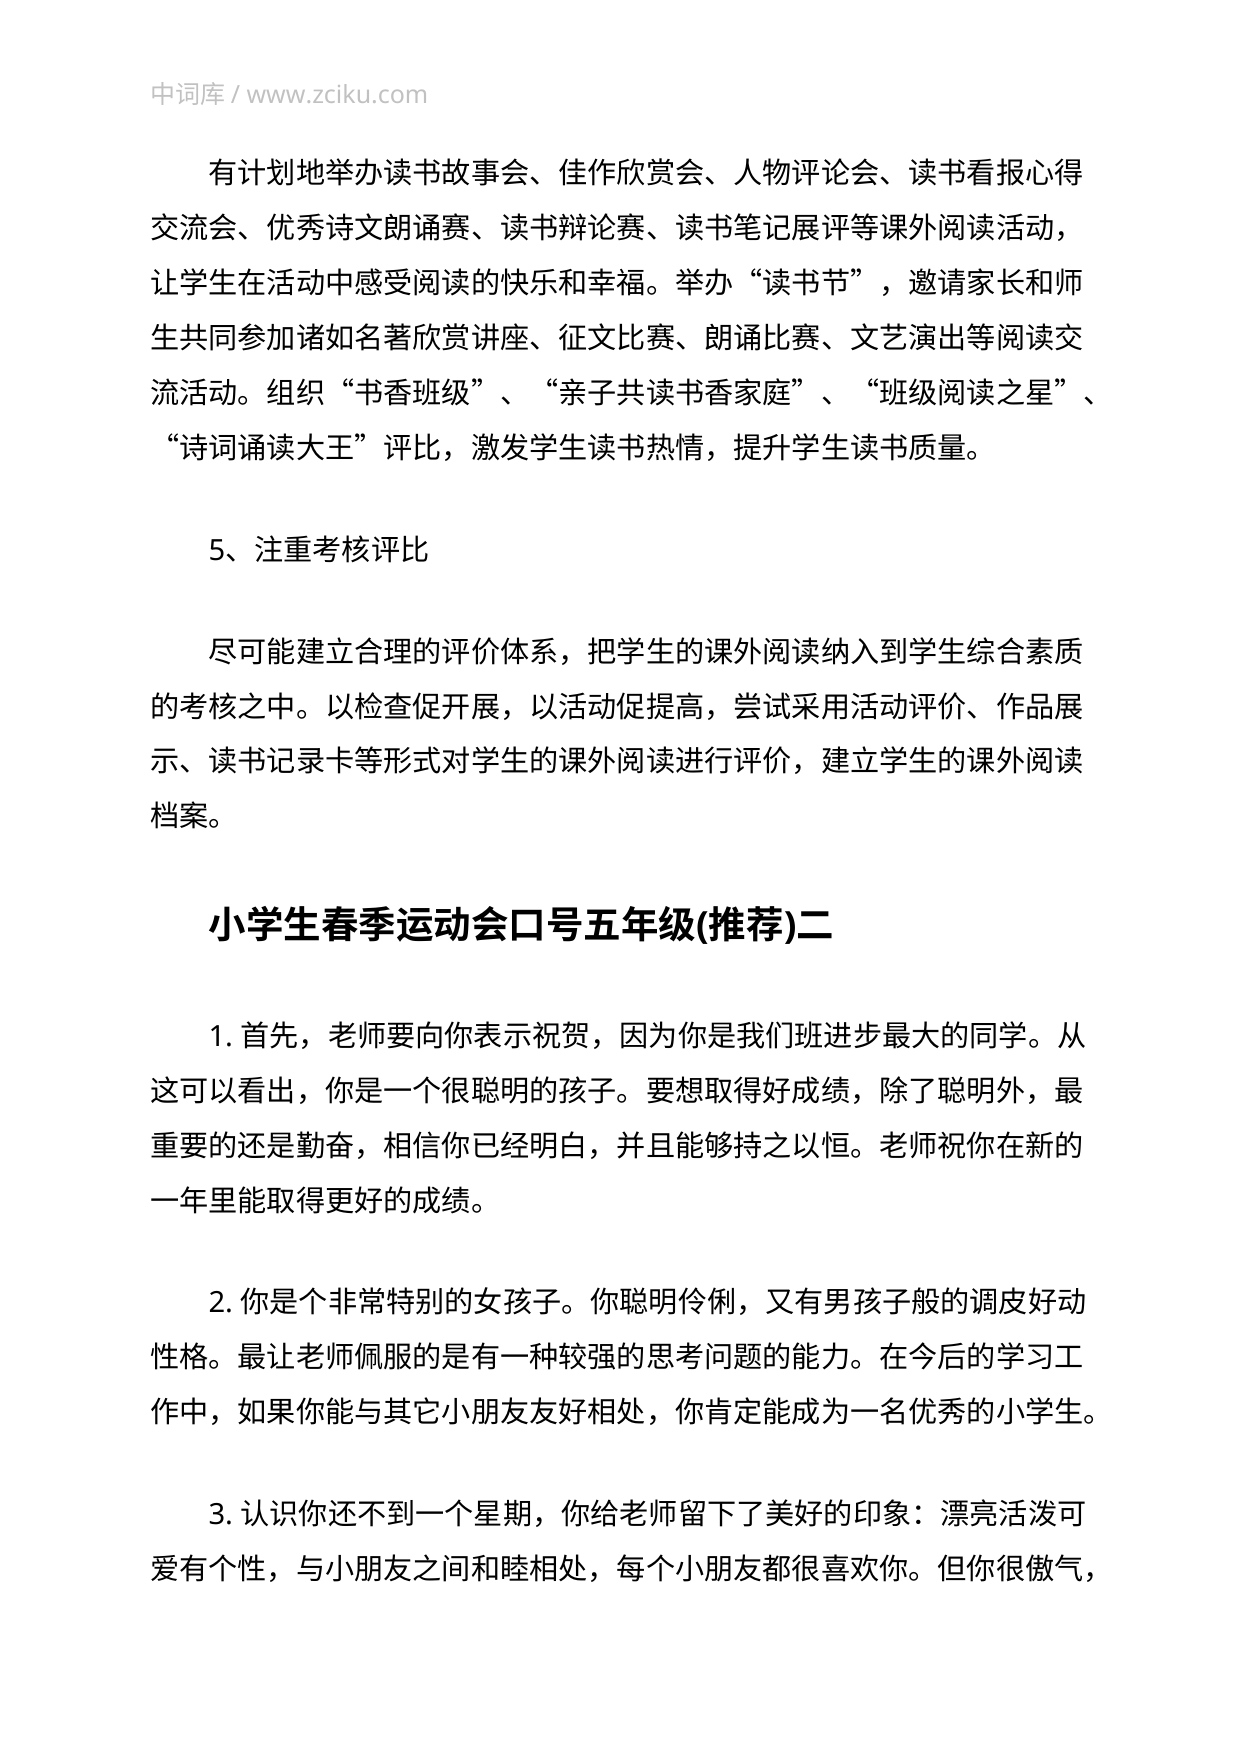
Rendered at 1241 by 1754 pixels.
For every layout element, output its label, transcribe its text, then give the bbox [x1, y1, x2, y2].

text 尽可能建立合理的评价体系，把学生的课外阅读纳入到学生综合素质的考核之中。以检查促开展，以活动促提高，尝试采用活动评价、作品展示、读书记录卡等形式对学生的课外阅读进行评价，建立学生的课外阅读档案。 [150, 628, 1090, 835]
text 2. 你是个非常特别的女孩子。你聪明伶俐，又有男孩子般的调皮好动性格。最让老师佩服的是有一种较强的思考问题的能力。在今后的学习工作中，如果你能与其它小朋友友好相处，你肯定能成为一名优秀的小学生。 [150, 1279, 1090, 1431]
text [150, 1491, 1090, 1588]
text 1. 首先，老师要向你表示祝贺，因为你是我们班进步最大的同学。从这可以看出，你是一个很聪明的孩子。要想取得好成绩，除了聪明外，最重要的还是勤奋，相信你已经明白，并且能够持之以恒。老师祝你在新的一年里能取得更好的成绩。 [150, 1012, 1090, 1219]
text 有计划地举办读书故事会、佳作欣赏会、人物评论会、读书看报心得交流会、优秀诗文朗诵赛、读书辩论赛、读书笔记展评等课外阅读活动，让学生在活动中感受阅读的快乐和幸福。举办“读书节”，邀请家长和师生共同参加诸如名著欣赏讲座、征文比赛、朗诵比赛、文艺演出等阅读交流活动。组织“书香班级”、“亲子共读书香家庭”、“班级阅读之星”、“诗词诵读大王”评比，激发学生读书热情，提升学生读书质量。 [150, 150, 1090, 467]
text 5、注重考核评比 [150, 526, 1090, 569]
text 小学生春季运动会口号五年级(推荐)二 [150, 895, 1090, 949]
